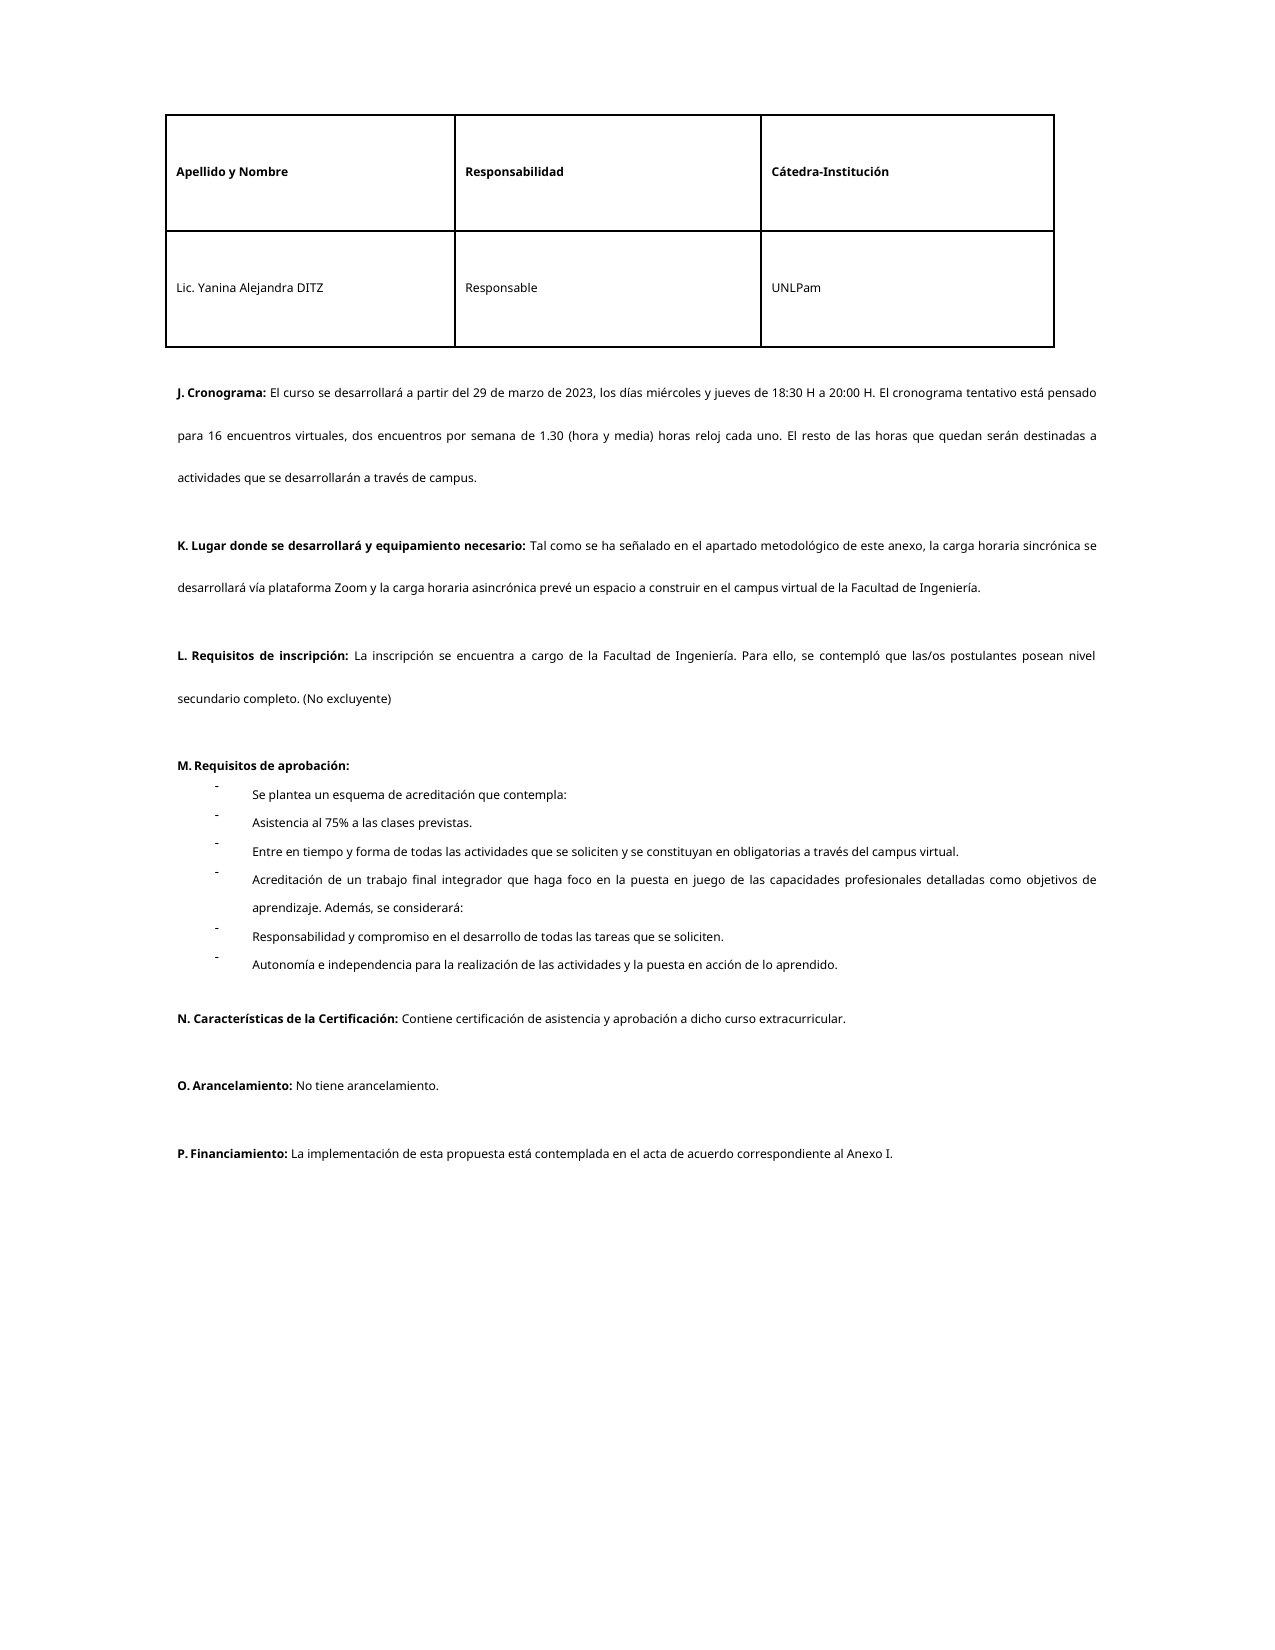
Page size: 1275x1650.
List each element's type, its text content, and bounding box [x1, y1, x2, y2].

text M. Requisitos de aprobación: [177, 746, 1098, 774]
table_cell UNLPam [762, 232, 1053, 346]
text P. Financiamiento: La implementación de esta propuesta está contemplada en el acta de acuerdo correspondiente al Anexo I. [177, 1133, 1098, 1162]
list Se plantea un esquema de acreditación que contempla: [214, 774, 1098, 803]
list Autonomía e independencia para la realización de las actividades y la puesta en acción de lo aprendido. [214, 945, 1098, 973]
list Responsabilidad y compromiso en el desarrollo de todas las tareas que se soliciten. [214, 916, 1098, 945]
table_cell Responsable [456, 232, 760, 346]
table_header Responsabilidad [456, 116, 760, 230]
text J. Cronograma: El curso se desarrollará a partir del 29 de marzo de 2023, los días miércoles y jueves de 18:30 H a 20:00 H. El cronograma tentativo está pensado para 16 encuentros virtuales, dos encuentros por semana de 1.30 (hora y media) horas reloj cada uno. El resto de las horas que quedan serán destinadas a actividades que se desarrollarán a través de campus. [177, 373, 1098, 486]
list Acreditación de un trabajo final integrador que haga foco en la puesta en juego de las capacidades profesionales detalladas como objetivos de aprendizaje. Además, se considerará: [214, 859, 1098, 916]
table_header Apellido y Nombre [167, 116, 454, 230]
text N. Características de la Certificación: Contiene certificación de asistencia y aprobación a dicho curso extracurricular. [177, 998, 1098, 1027]
table_header Cátedra-Institución [762, 116, 1053, 230]
table_cell Lic. Yanina Alejandra DITZ [167, 232, 454, 346]
list Asistencia al 75% a las clases previstas. [214, 803, 1098, 831]
text O. Arancelamiento: No tiene arancelamiento. [177, 1066, 1098, 1094]
text L. Requisitos de inscripción: La inscripción se encuentra a cargo de la Facultad de Ingeniería. Para ello, se contempló que las/os postulantes posean nivel secundario completo. (No excluyente) [177, 636, 1098, 707]
list Entre en tiempo y forma de todas las actividades que se soliciten y se constituyan en obligatorias a través del campus virtual. [214, 831, 1098, 859]
text K. Lugar donde se desarrollará y equipamiento necesario: Tal como se ha señalado en el apartado metodológico de este anexo, la carga horaria sincrónica se desarrollará vía plataforma Zoom y la carga horaria asincrónica prevé un espacio a construir en el campus virtual de la Facultad de Ingeniería. [177, 525, 1098, 596]
